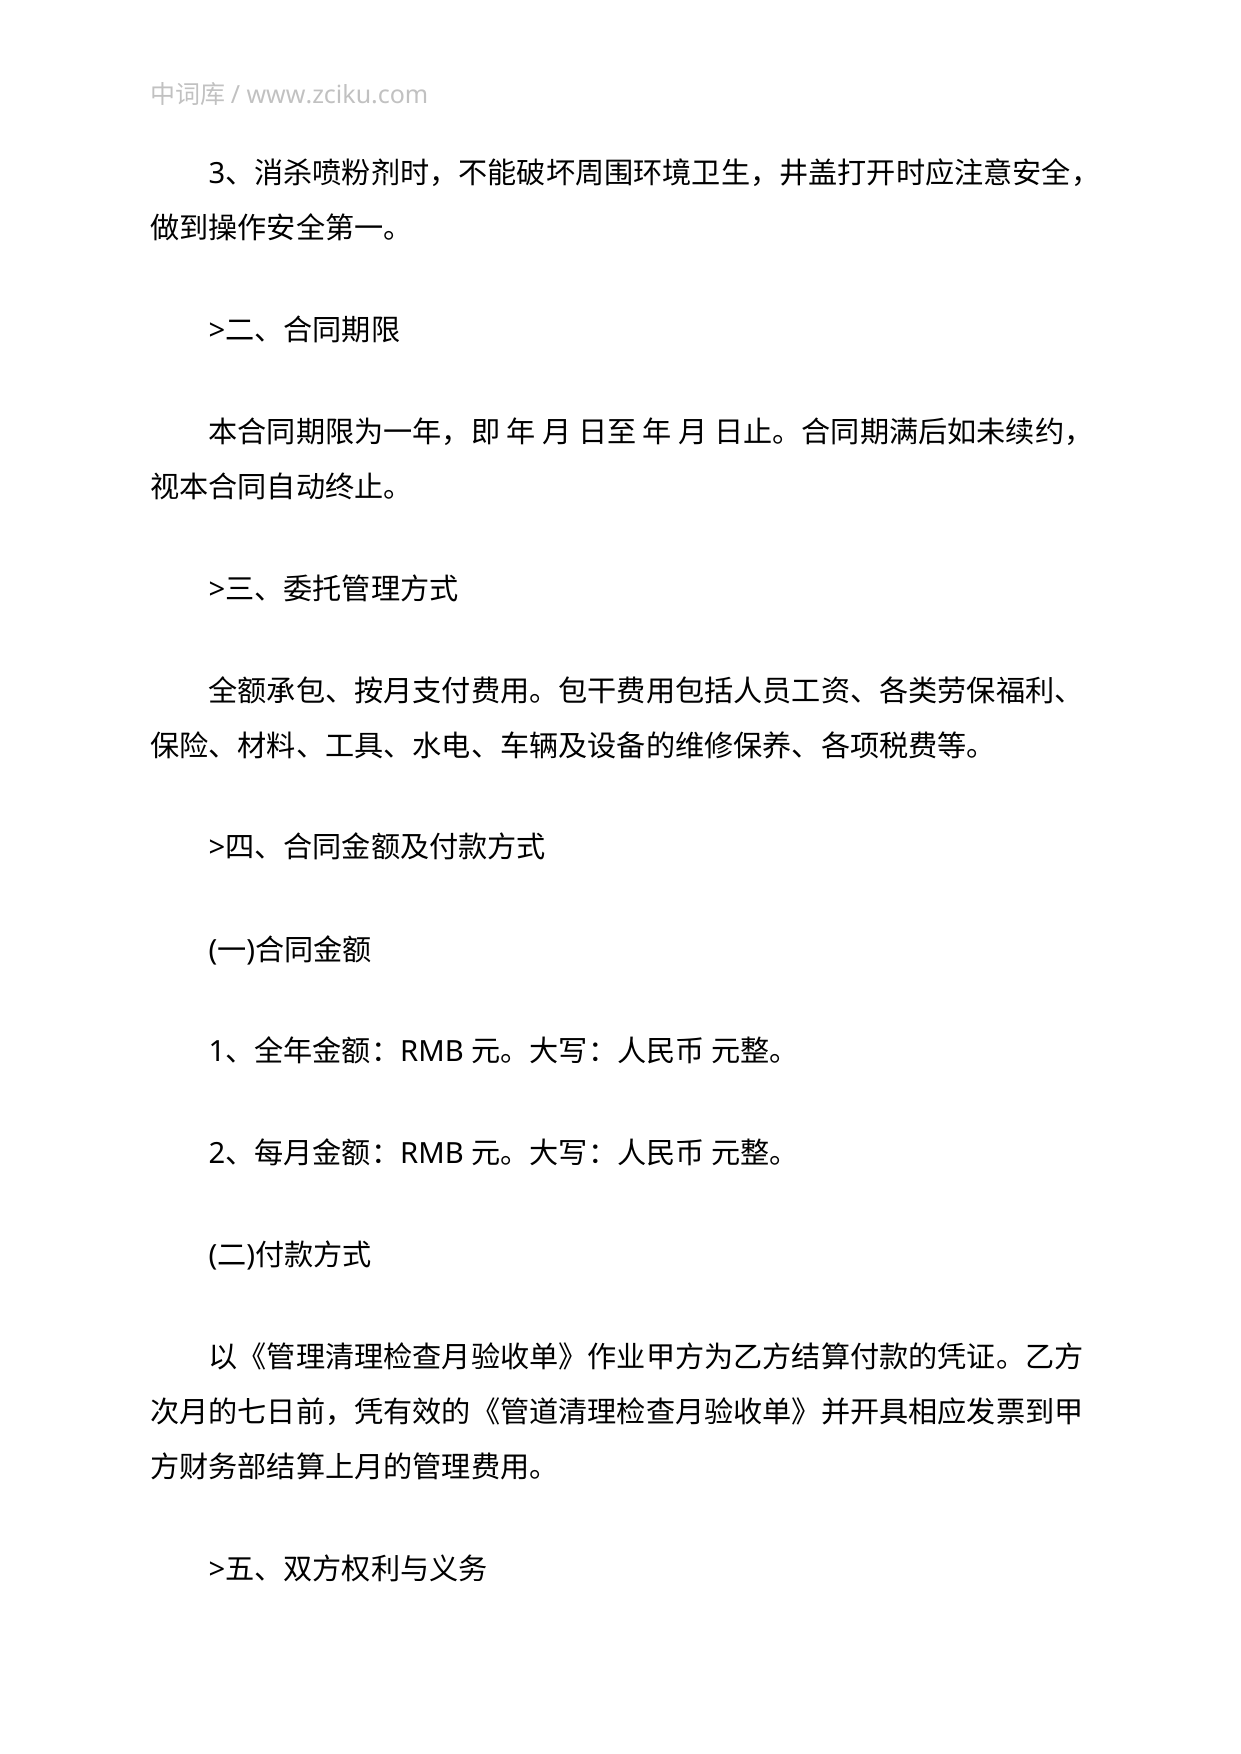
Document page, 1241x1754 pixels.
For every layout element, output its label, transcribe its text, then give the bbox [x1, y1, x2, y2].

text 1、全年金额：RMB 元。大写：人民币 元整。 [150, 1028, 1090, 1070]
text >四、合同金额及付款方式 [150, 824, 1090, 866]
text (二)付款方式 [150, 1232, 1090, 1274]
text 以《管理清理检查月验收单》作业甲方为乙方结算付款的凭证。乙方次月的七日前，凭有效的《管道清理检查月验收单》并开具相应发票到甲方财务部结算上月的管理费用。 [150, 1334, 1090, 1486]
text >三、委托管理方式 [150, 565, 1090, 608]
text (一)合同金额 [150, 926, 1090, 968]
text 2、每月金额：RMB 元。大写：人民币 元整。 [150, 1130, 1090, 1172]
text >五、双方权利与义务 [150, 1546, 1090, 1588]
text 3、消杀喷粉剂时，不能破坏周围环境卫生，井盖打开时应注意安全，做到操作安全第一。 [150, 150, 1090, 247]
text 全额承包、按月支付费用。包干费用包括人员工资、各类劳保福利、保险、材料、工具、水电、车辆及设备的维修保养、各项税费等。 [150, 667, 1090, 764]
text >二、合同期限 [150, 307, 1090, 349]
text 本合同期限为一年，即 年 月 日至 年 月 日止。合同期满后如未续约，视本合同自动终止。 [150, 409, 1090, 506]
